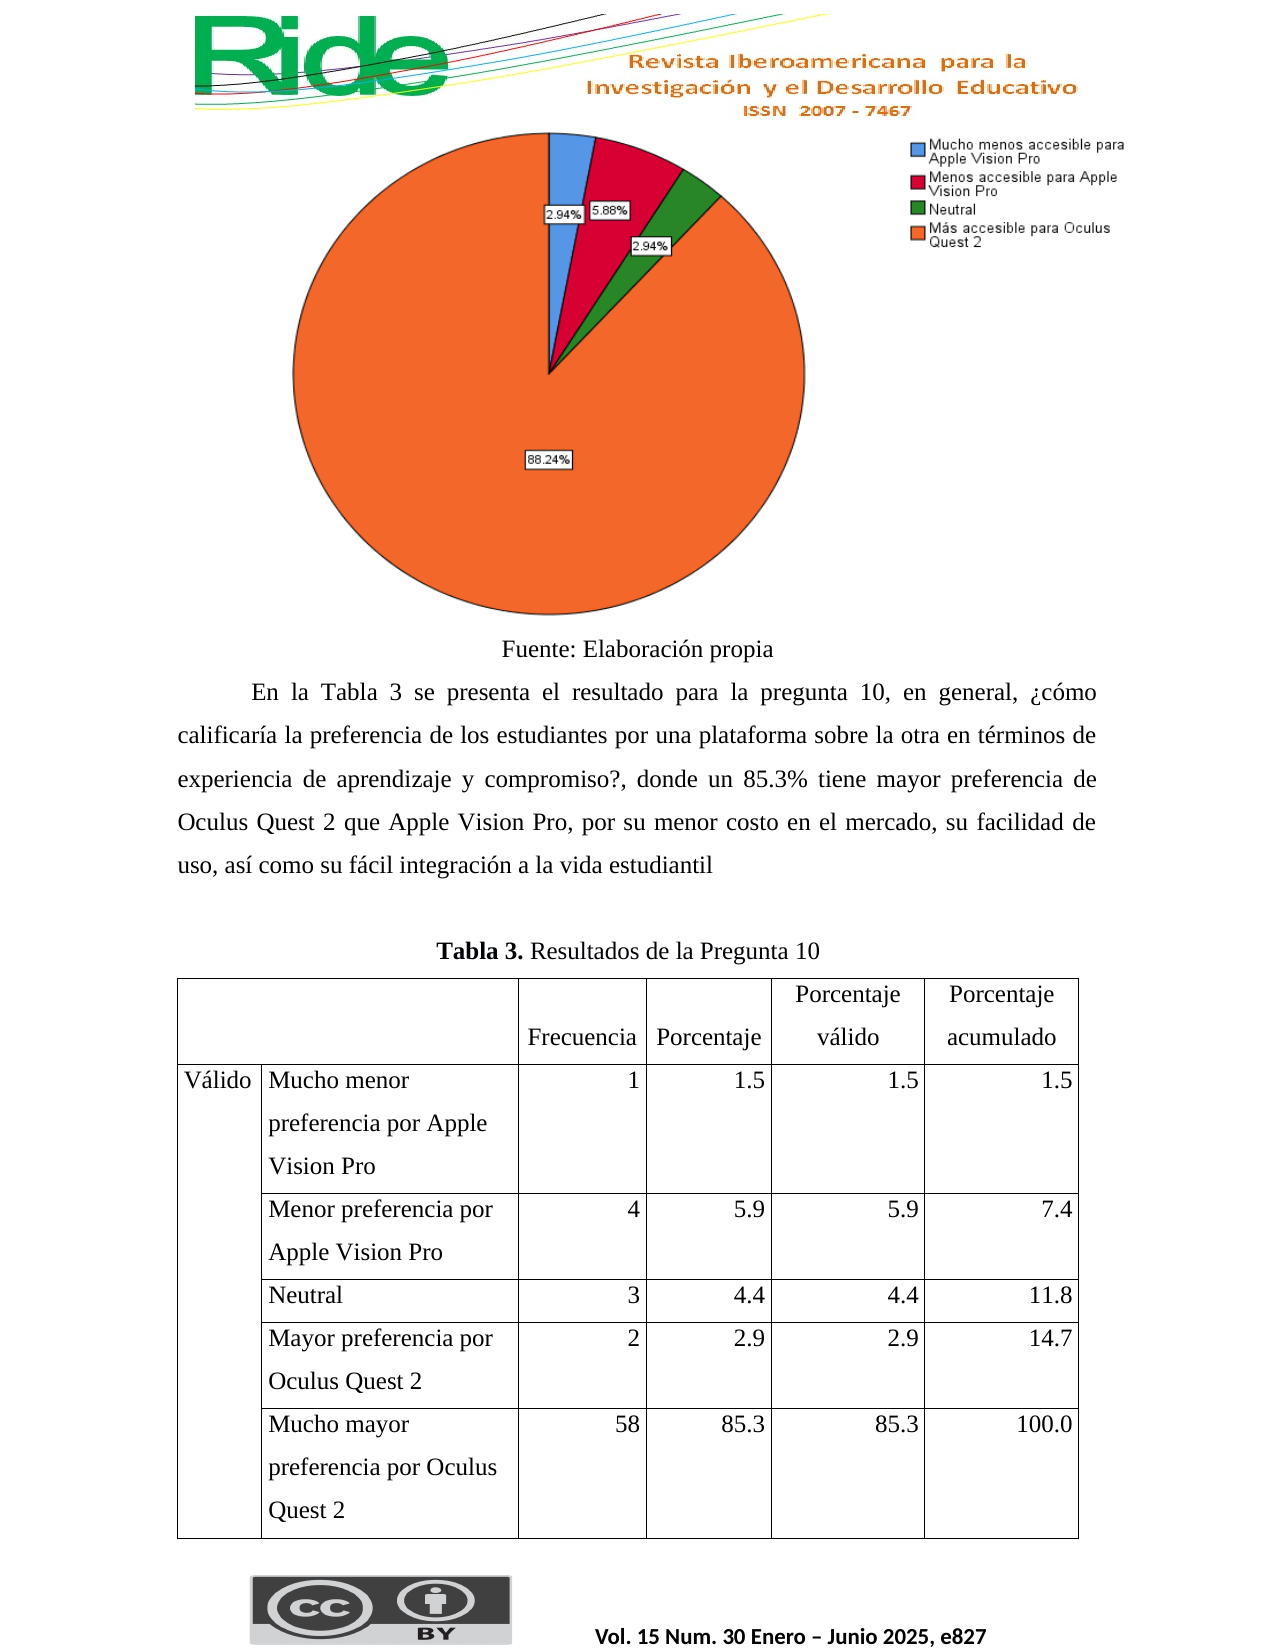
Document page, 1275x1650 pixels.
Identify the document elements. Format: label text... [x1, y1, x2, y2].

table_cell 85.3 [647, 1409, 771, 1537]
table_cell Porcentaje [647, 979, 771, 1064]
table_cell 5.9 [772, 1194, 924, 1279]
table_cell 1.5 [772, 1065, 924, 1193]
table_cell 1 [519, 1065, 646, 1193]
table_cell 2 [519, 1323, 646, 1408]
table_cell 2.9 [647, 1323, 771, 1408]
text En la Tabla 3 se presenta el resultado para la pregunta 10, en general, ¿cómo calificaría la preferencia de los estudiantes por una plataforma sobre la otra en términos de experiencia de aprendizaje y compromiso?, donde un 85.3% tiene mayor preferencia de Oculus Quest 2 que Apple Vision Pro, por su menor costo en el mercado, su facilidad de uso, así como su fácil integración a la vida estudiantil [177, 677, 1098, 879]
table_cell Mucho menor preferencia por Apple Vision Pro [262, 1065, 518, 1193]
table_cell 100.0 [925, 1409, 1078, 1537]
table_cell 7.4 [925, 1194, 1078, 1279]
table_cell 4.4 [772, 1280, 924, 1322]
text Fuente: Elaboración propia [177, 634, 1098, 663]
table_cell Neutral [262, 1280, 518, 1322]
table_cell Mayor preferencia por Oculus Quest 2 [262, 1323, 518, 1408]
picture [194, 14, 1081, 119]
table_cell 2.9 [772, 1323, 924, 1408]
table_cell 4.4 [647, 1280, 771, 1322]
table_cell 4 [519, 1194, 646, 1279]
table_cell 58 [519, 1409, 646, 1537]
table_cell 1.5 [647, 1065, 771, 1193]
table_cell [178, 979, 518, 1064]
table_header Tabla 3. Resultados de la Pregunta 10 [177, 936, 1079, 978]
table_cell Válido [178, 1065, 261, 1537]
table_cell 11.8 [925, 1280, 1078, 1322]
table_cell Porcentaje acumulado [925, 979, 1078, 1064]
picture [177, 132, 1157, 621]
table_cell 3 [519, 1280, 646, 1322]
table_cell 14.7 [925, 1323, 1078, 1408]
table_cell 85.3 [772, 1409, 924, 1537]
table_cell Mucho mayor preferencia por Oculus Quest 2 [262, 1409, 518, 1537]
table_cell Frecuencia [519, 979, 646, 1064]
table_cell 1.5 [925, 1065, 1078, 1193]
table_cell Menor preferencia por Apple Vision Pro [262, 1194, 518, 1279]
picture [249, 1575, 513, 1645]
table_cell 5.9 [647, 1194, 771, 1279]
table_cell Porcentaje válido [772, 979, 924, 1064]
